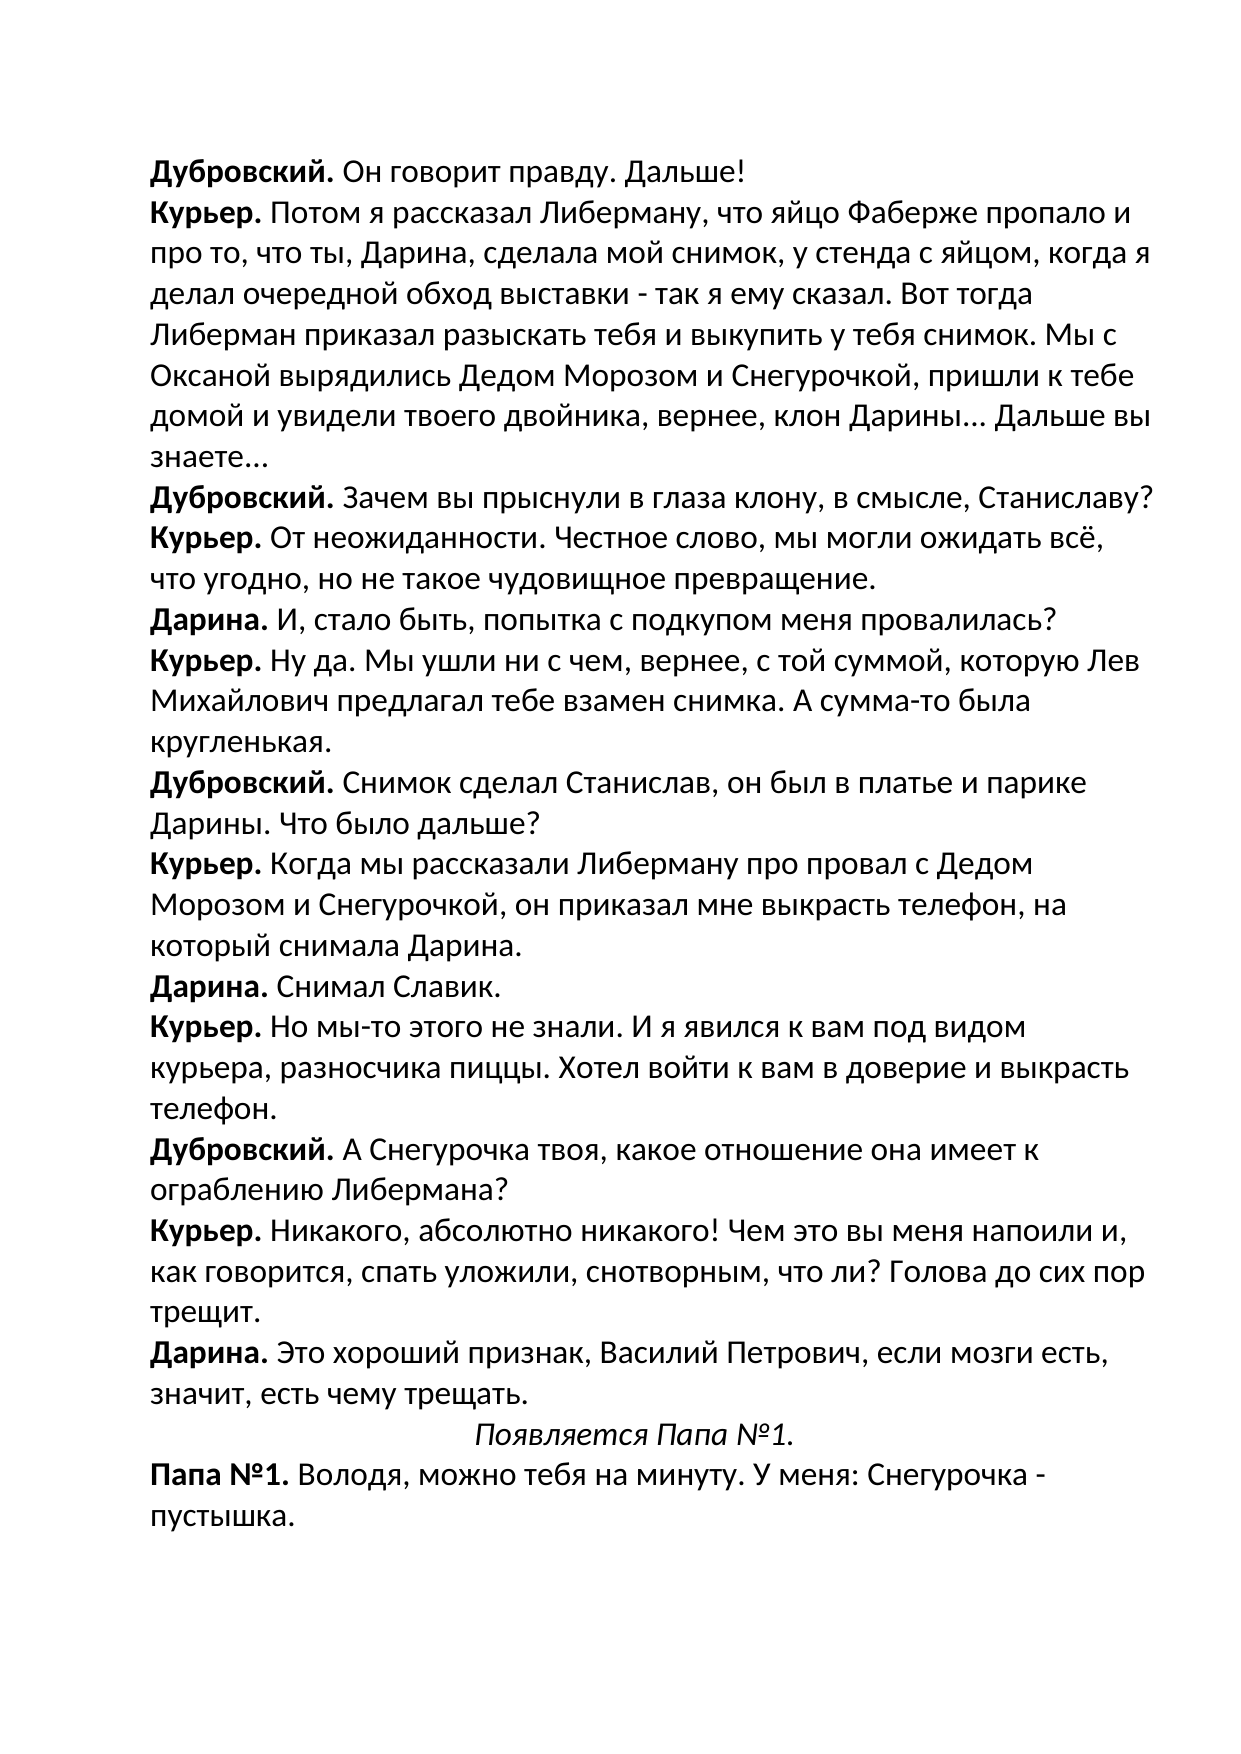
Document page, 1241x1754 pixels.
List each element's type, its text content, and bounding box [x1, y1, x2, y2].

text Дубровский. А Снегурочка твоя, какое отношение она имеет к ограблению Либермана? [150, 1127, 1155, 1209]
text Появляется Папа №1. [150, 1413, 1155, 1453]
text Дубровский. Он говорит правду. Дальше! [150, 150, 1155, 191]
text Курьер. Никакого, абсолютно никакого! Чем это вы меня напоили и, как говорится, спать уложили, снотворным, что ли? Голова до сих пор трещит. [150, 1209, 1155, 1331]
text Дубровский. Снимок сделал Станислав, он был в платье и парике Дарины. Что было дальше? [150, 761, 1155, 842]
text Дарина. Снимал Славик. [150, 964, 1155, 1005]
text Дарина. Это хороший признак, Василий Петрович, если мозги есть, значит, есть чему трещать. [150, 1331, 1155, 1413]
text Курьер. От неожиданности. Честное слово, мы могли ожидать всё, что угодно, но не такое чудовищное превращение. [150, 517, 1155, 598]
text Дубровский. Зачем вы прыснули в глаза клону, в смысле, Станиславу? [150, 476, 1155, 517]
text Курьер. Но мы-то этого не знали. И я явился к вам под видом курьера, разносчика пиццы. Хотел войти к вам в доверие и выкрасть телефон. [150, 1005, 1155, 1127]
text Курьер. Когда мы рассказали Либерману про провал с Дедом Морозом и Снегурочкой, он приказал мне выкрасть телефон, на который снимала Дарина. [150, 842, 1155, 964]
text Курьер. Потом я рассказал Либерману, что яйцо Фаберже пропало и про то, что ты, Дарина, сделала мой снимок, у стенда с яйцом, когда я делал очередной обход выставки - так я ему сказал. Вот тогда Либерман приказал разыскать тебя и выкупить у тебя снимок. Мы с Оксаной вырядились Дедом Морозом и Снегурочкой, пришли к тебе домой и увидели твоего двойника, вернее, клон Дарины... Дальше вы знаете... [150, 191, 1155, 476]
text Папа №1. Володя, можно тебя на минуту. У меня: Снегурочка - пустышка. [150, 1453, 1155, 1535]
text Курьер. Ну да. Мы ушли ни с чем, вернее, с той суммой, которую Лев Михайлович предлагал тебе взамен снимка. А сумма-то была кругленькая. [150, 639, 1155, 761]
text Дарина. И, стало быть, попытка с подкупом меня провалилась? [150, 598, 1155, 639]
